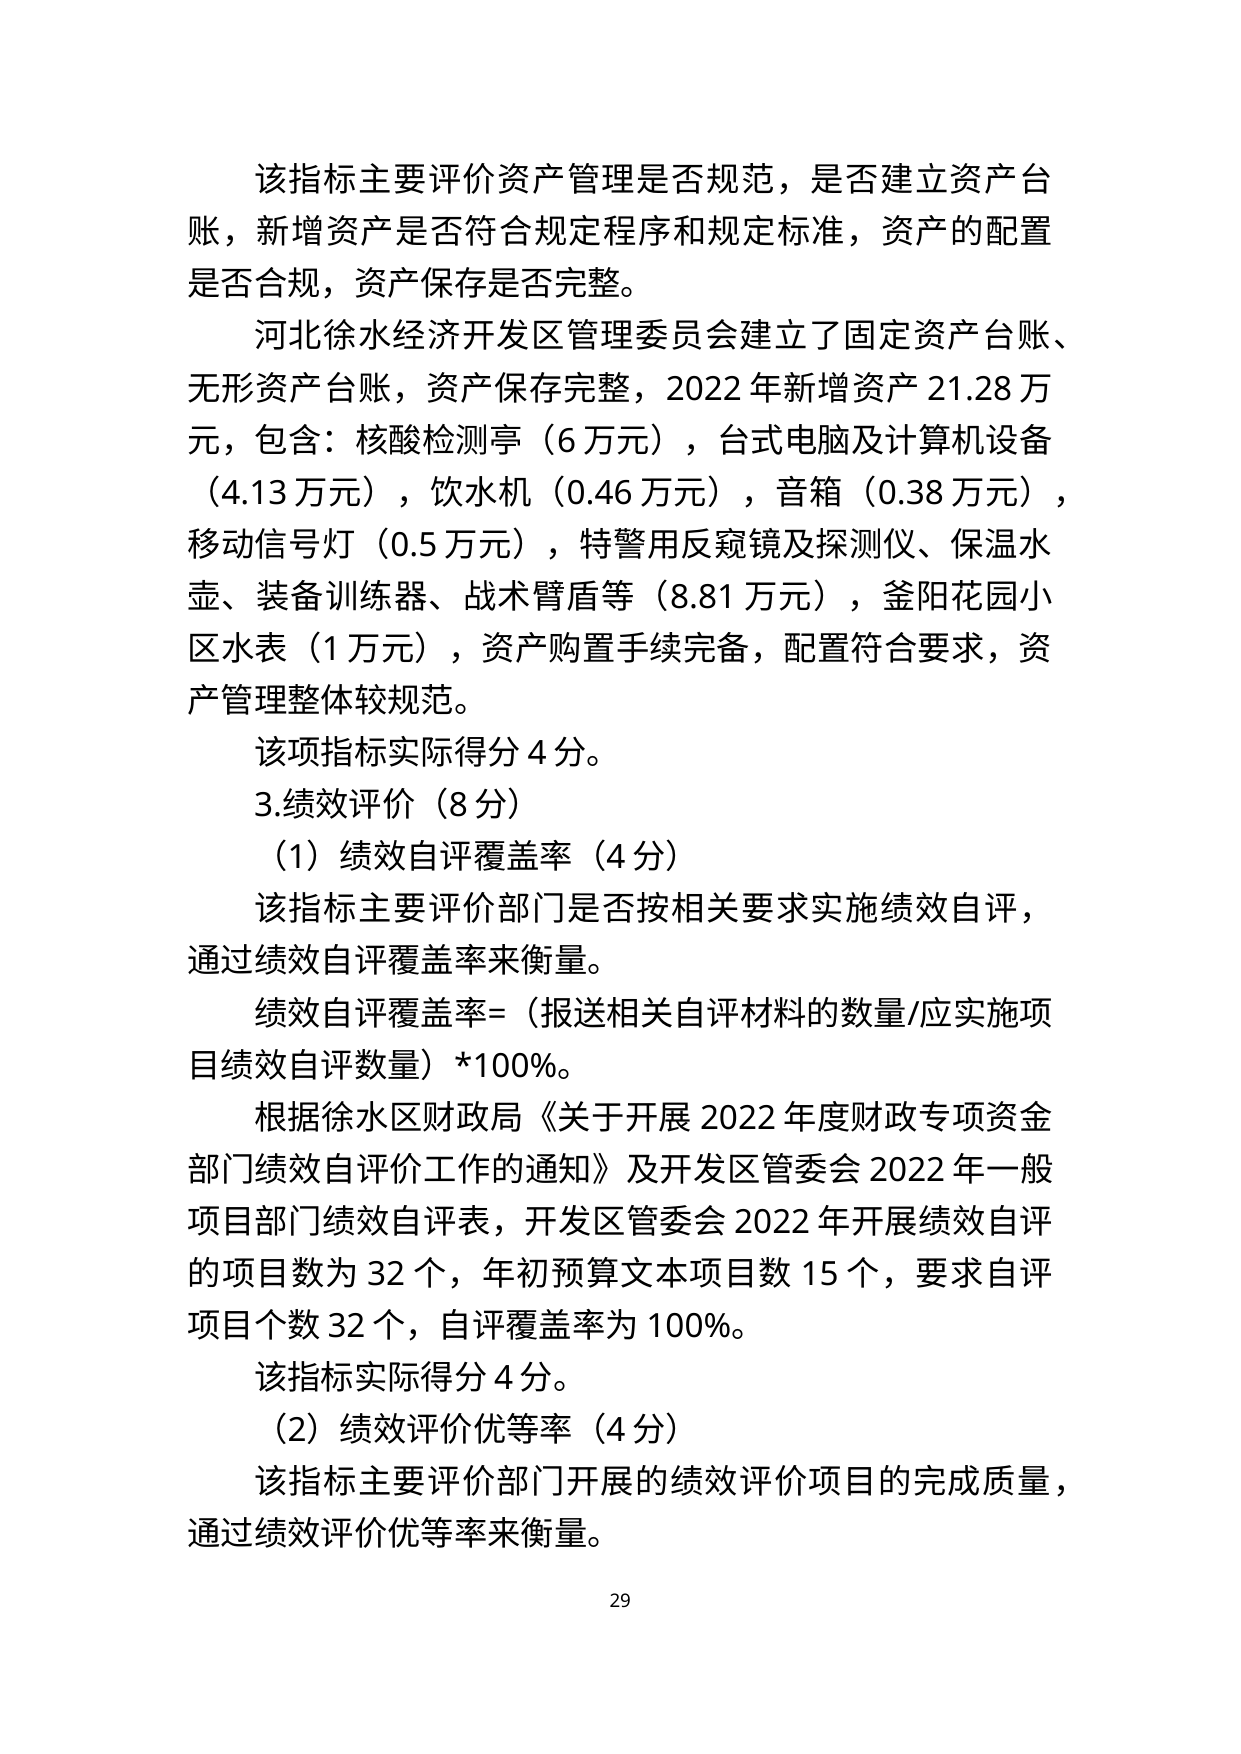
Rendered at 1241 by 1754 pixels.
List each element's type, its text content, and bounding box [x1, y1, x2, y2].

text （2）绩效评价优等率（4分） [187, 1400, 1053, 1452]
text （1）绩效自评覆盖率（4分） [187, 827, 1053, 879]
text 河北徐水经济开发区管理委员会建立了固定资产台账、无形资产台账，资产保存完整，2022年新增资产21.28万元，包含：核酸检测亭（6万元），台式电脑及计算机设备（4.13万元），饮水机（0.46万元），音箱（0.38万元），移动信号灯（0.5万元），特警用反窥镜及探测仪、保温水壶、装备训练器、战术臂盾等（8.81万元），釜阳花园小区水表（1万元），资产购置手续完备，配置符合要求，资产管理整体较规范。 [187, 306, 1053, 723]
text 该指标实际得分4分。 [187, 1348, 1053, 1400]
text 3.绩效评价（8分） [187, 775, 1053, 827]
text 绩效自评覆盖率=（报送相关自评材料的数量/应实施项目绩效自评数量）*100%。 [187, 983, 1053, 1087]
text 该指标主要评价部门开展的绩效评价项目的完成质量，通过绩效评价优等率来衡量。 [187, 1452, 1053, 1556]
text 该指标主要评价资产管理是否规范，是否建立资产台账，新增资产是否符合规定程序和规定标准，资产的配置是否合规，资产保存是否完整。 [187, 150, 1053, 306]
text 根据徐水区财政局《关于开展2022年度财政专项资金部门绩效自评价工作的通知》及开发区管委会2022年一般项目部门绩效自评表，开发区管委会2022年开展绩效自评的项目数为32个，年初预算文本项目数15个，要求自评项目个数32个，自评覆盖率为 100%。 [187, 1087, 1053, 1348]
text 该指标主要评价部门是否按相关要求实施绩效自评，通过绩效自评覆盖率来衡量。 [187, 879, 1053, 983]
text 该项指标实际得分4分。 [187, 723, 1053, 775]
